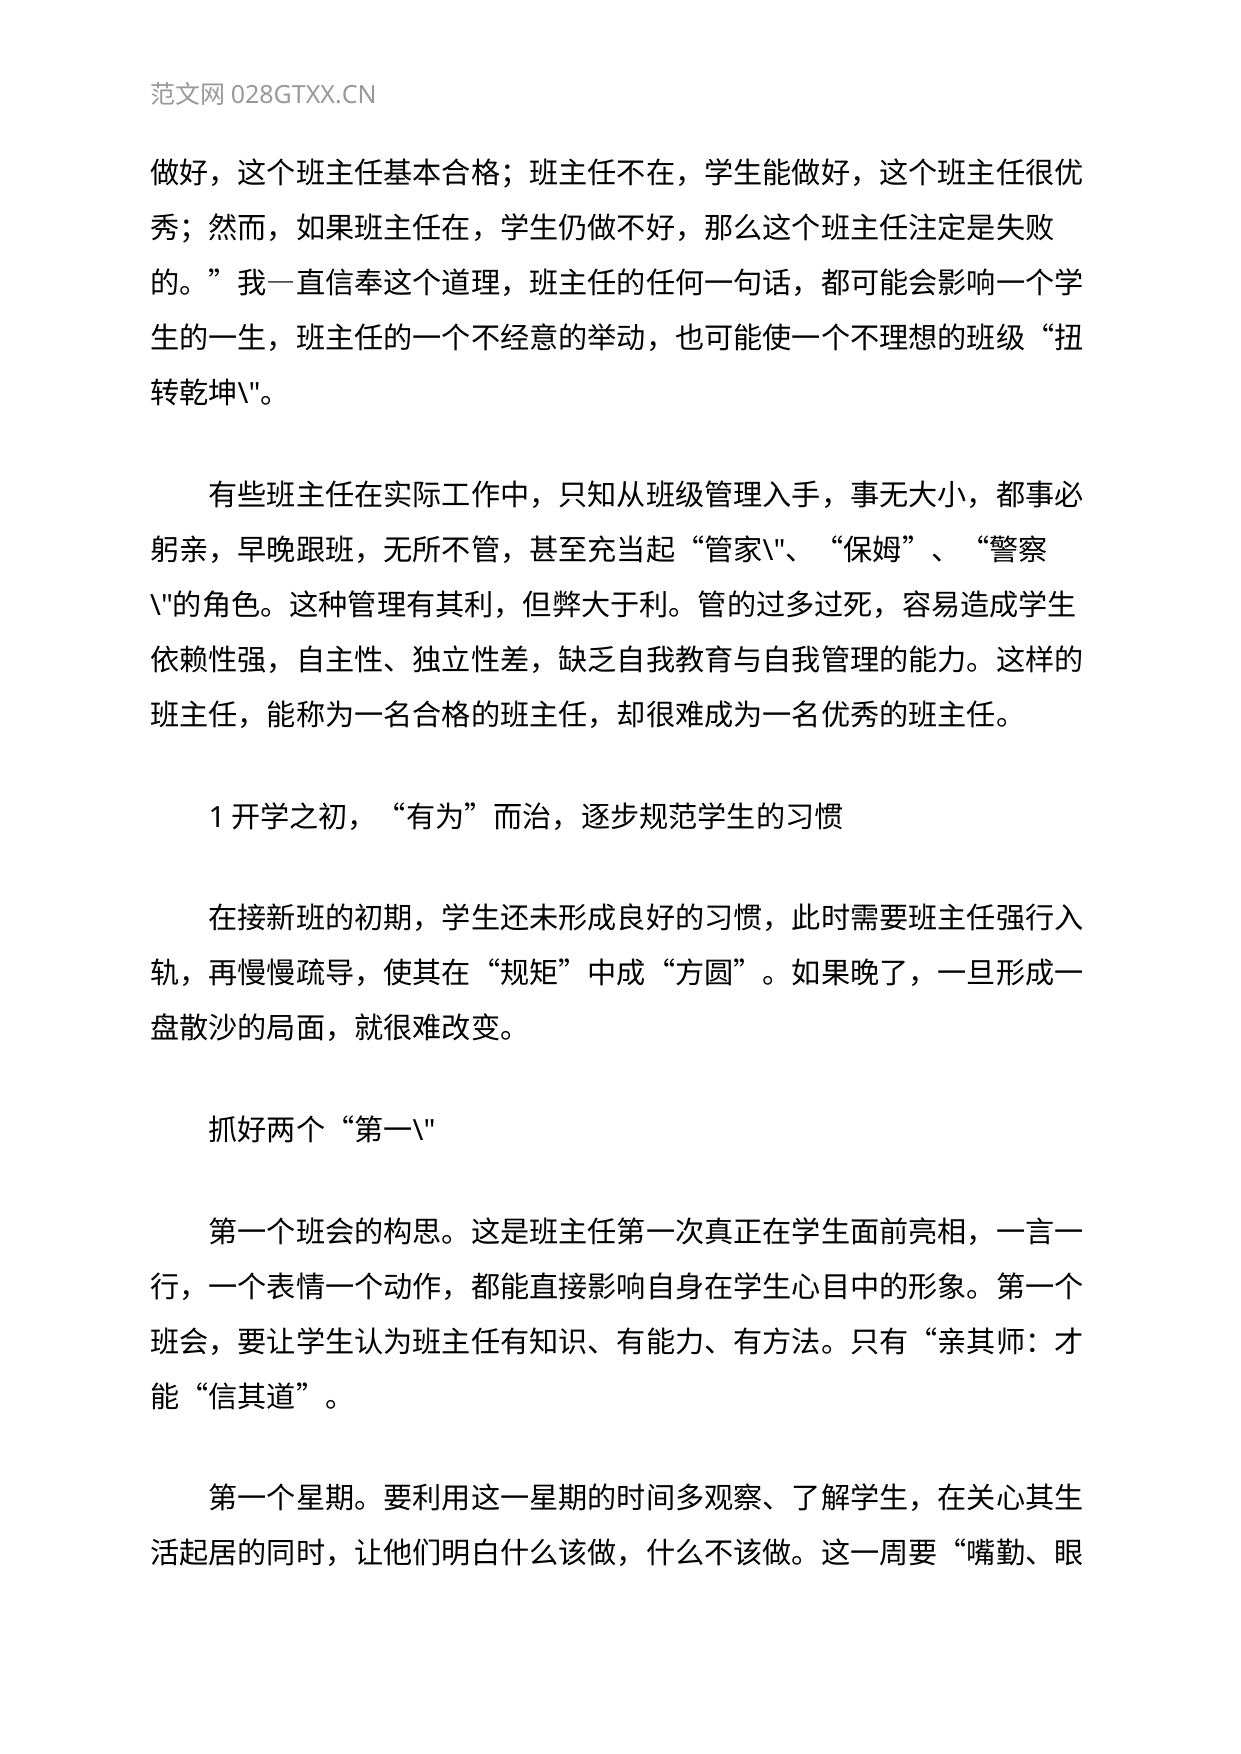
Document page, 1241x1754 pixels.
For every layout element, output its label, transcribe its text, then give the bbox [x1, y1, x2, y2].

text 在接新班的初期，学生还未形成良好的习惯，此时需要班主任强行入轨，再慢慢疏导，使其在“规矩”中成“方圆”。如果晚了，一旦形成一盘散沙的局面，就很难改变。 [150, 895, 1090, 1047]
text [150, 150, 1090, 412]
text 第一个班会的构思。这是班主任第一次真正在学生面前亮相，一言一行，一个表情一个动作，都能直接影响自身在学生心目中的形象。第一个班会，要让学生认为班主任有知识、有能力、有方法。只有“亲其师：才能“信其道”。 [150, 1209, 1090, 1416]
text 抓好两个“第一\" [150, 1107, 1090, 1149]
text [150, 1475, 1090, 1572]
text 1开学之初，“有为”而治，逐步规范学生的习惯 [150, 793, 1090, 836]
text 有些班主任在实际工作中，只知从班级管理入手，事无大小，都事必躬亲，早晚跟班，无所不管，甚至充当起“管家\"、“保姆”、“警察\"的角色。这种管理有其利，但弊大于利。管的过多过死，容易造成学生依赖性强，自主性、独立性差，缺乏自我教育与自我管理的能力。这样的班主任，能称为一名合格的班主任，却很难成为一名优秀的班主任。 [150, 472, 1090, 734]
